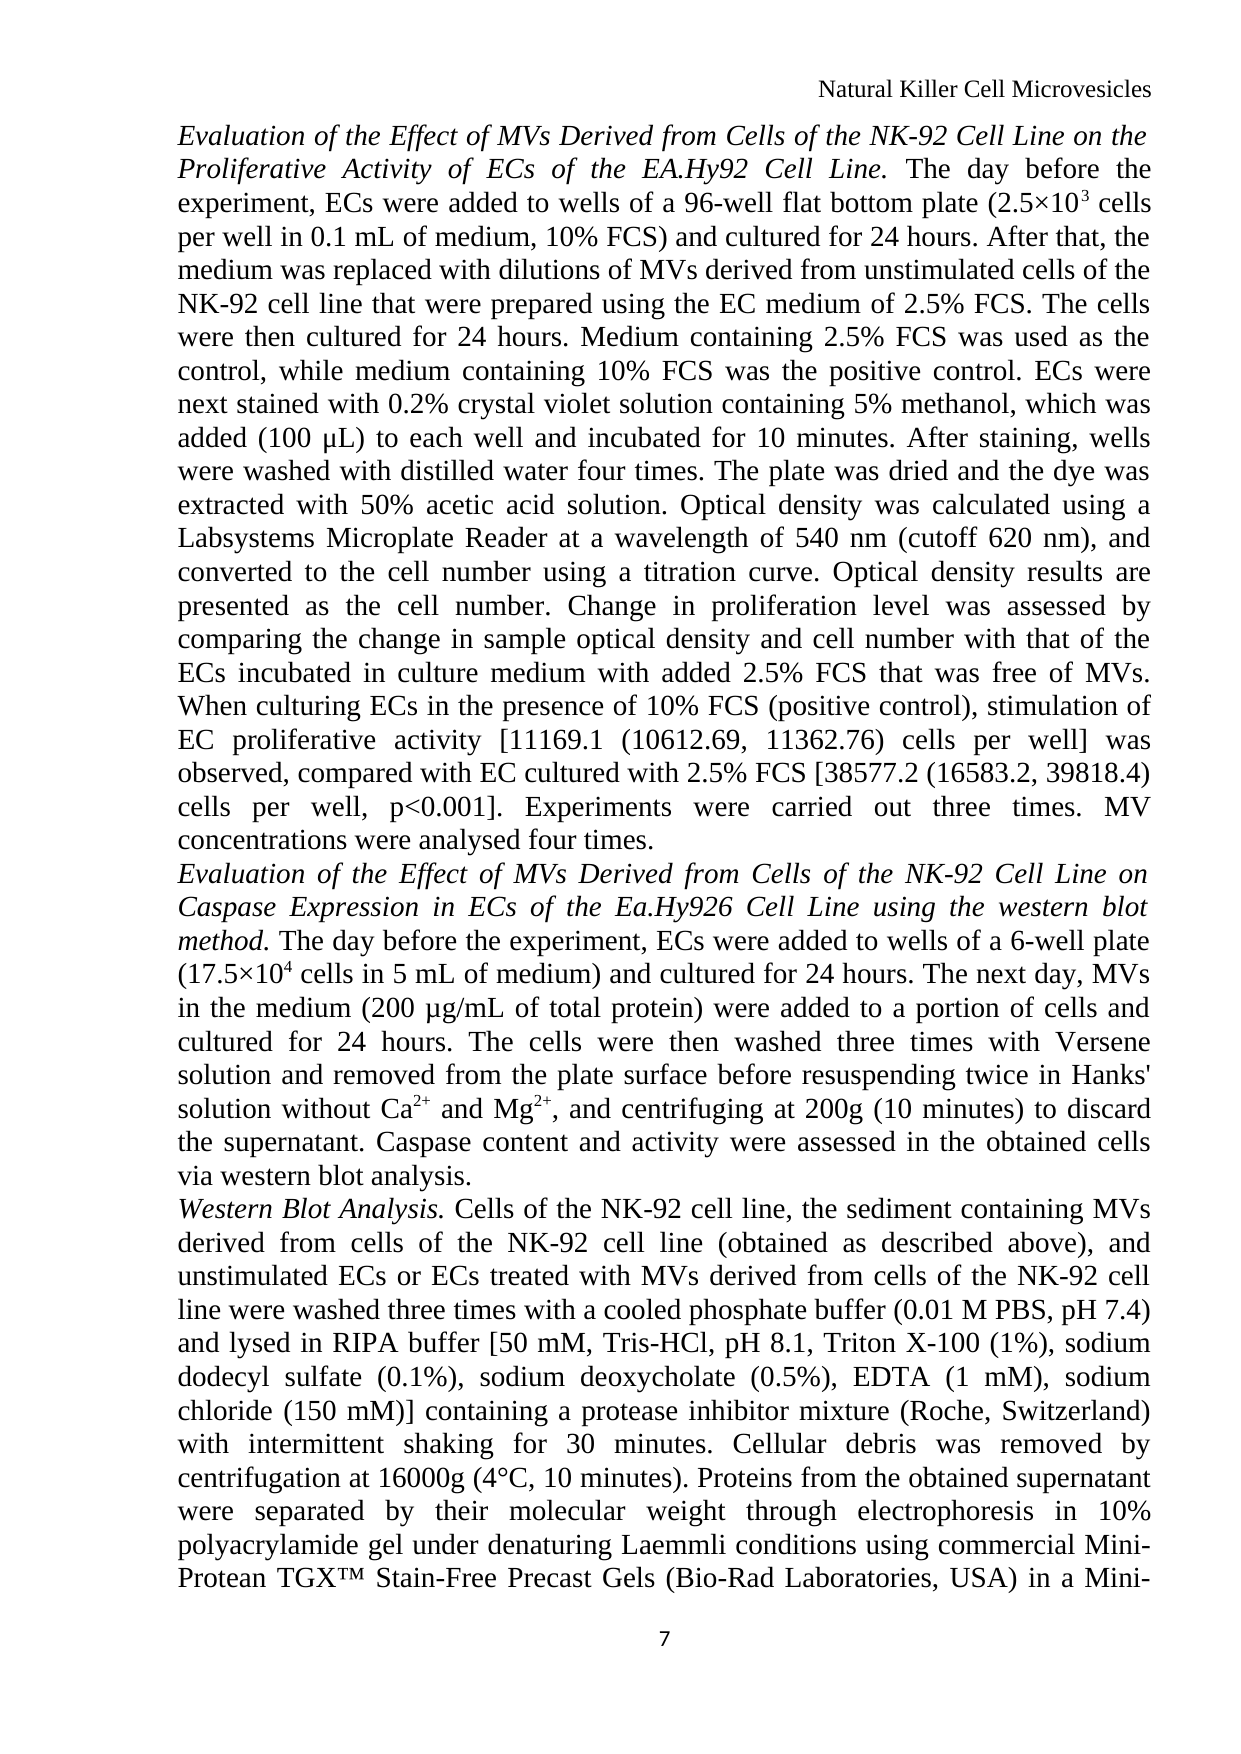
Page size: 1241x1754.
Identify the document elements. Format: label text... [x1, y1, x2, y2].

text Evaluation of the Effect of MVs Derived from Cells of the NK-92 Cell Line on Caspase Expression in ECs of the Ea.Hy926 Cell Line using the western blot method. The day before the experiment, ECs were added to wells of a 6-well plate (17.5×104 cells in 5 mL of medium) and cultured for 24 hours. The next day, MVs in the medium (200 µg/mL of total protein) were added to a portion of cells and cultured for 24 hours. The cells were then washed three times with Versene solution and removed from the plate surface before resuspending twice in Hanks' solution without Ca2+ and Mg2+, and centrifuging at 200g (10 minutes) to discard the supernatant. Caspase content and activity were assessed in the obtained cells via western blot analysis. [177, 856, 1152, 1191]
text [177, 1191, 1152, 1594]
text Evaluation of the Effect of MVs Derived from Cells of the NK-92 Cell Line on the Proliferative Activity of ECs of the EA.Hy92 Cell Line. The day before the experiment, ECs were added to wells of a 96-well flat bottom plate (2.5×103 cells per well in 0.1 mL of medium, 10% FCS) and cultured for 24 hours. After that, the medium was replaced with dilutions of MVs derived from unstimulated cells of the NK-92 cell line that were prepared using the EC medium of 2.5% FCS. The cells were then cultured for 24 hours. Medium containing 2.5% FCS was used as the control, while medium containing 10% FCS was the positive control. ECs were next stained with 0.2% crystal violet solution containing 5% methanol, which was added (100 μL) to each well and incubated for 10 minutes. After staining, wells were washed with distilled water four times. The plate was dried and the dye was extracted with 50% acetic acid solution. Optical density was calculated using a Labsystems Microplate Reader at a wavelength of 540 nm (cutoff 620 nm), and converted to the cell number using a titration curve. Optical density results are presented as the cell number. Change in proliferation level was assessed by comparing the change in sample optical density and cell number with that of the ECs incubated in culture medium with added 2.5% FCS that was free of MVs. When culturing ECs in the presence of 10% FCS (positive control), stimulation of EC proliferative activity [11169.1 (10612.69, 11362.76) cells per well] was observed, compared with EC cultured with 2.5% FCS [38577.2 (16583.2, 39818.4) cells per well, p<0.001]. Experiments were carried out three times. MV concentrations were analysed four times. [177, 118, 1152, 856]
